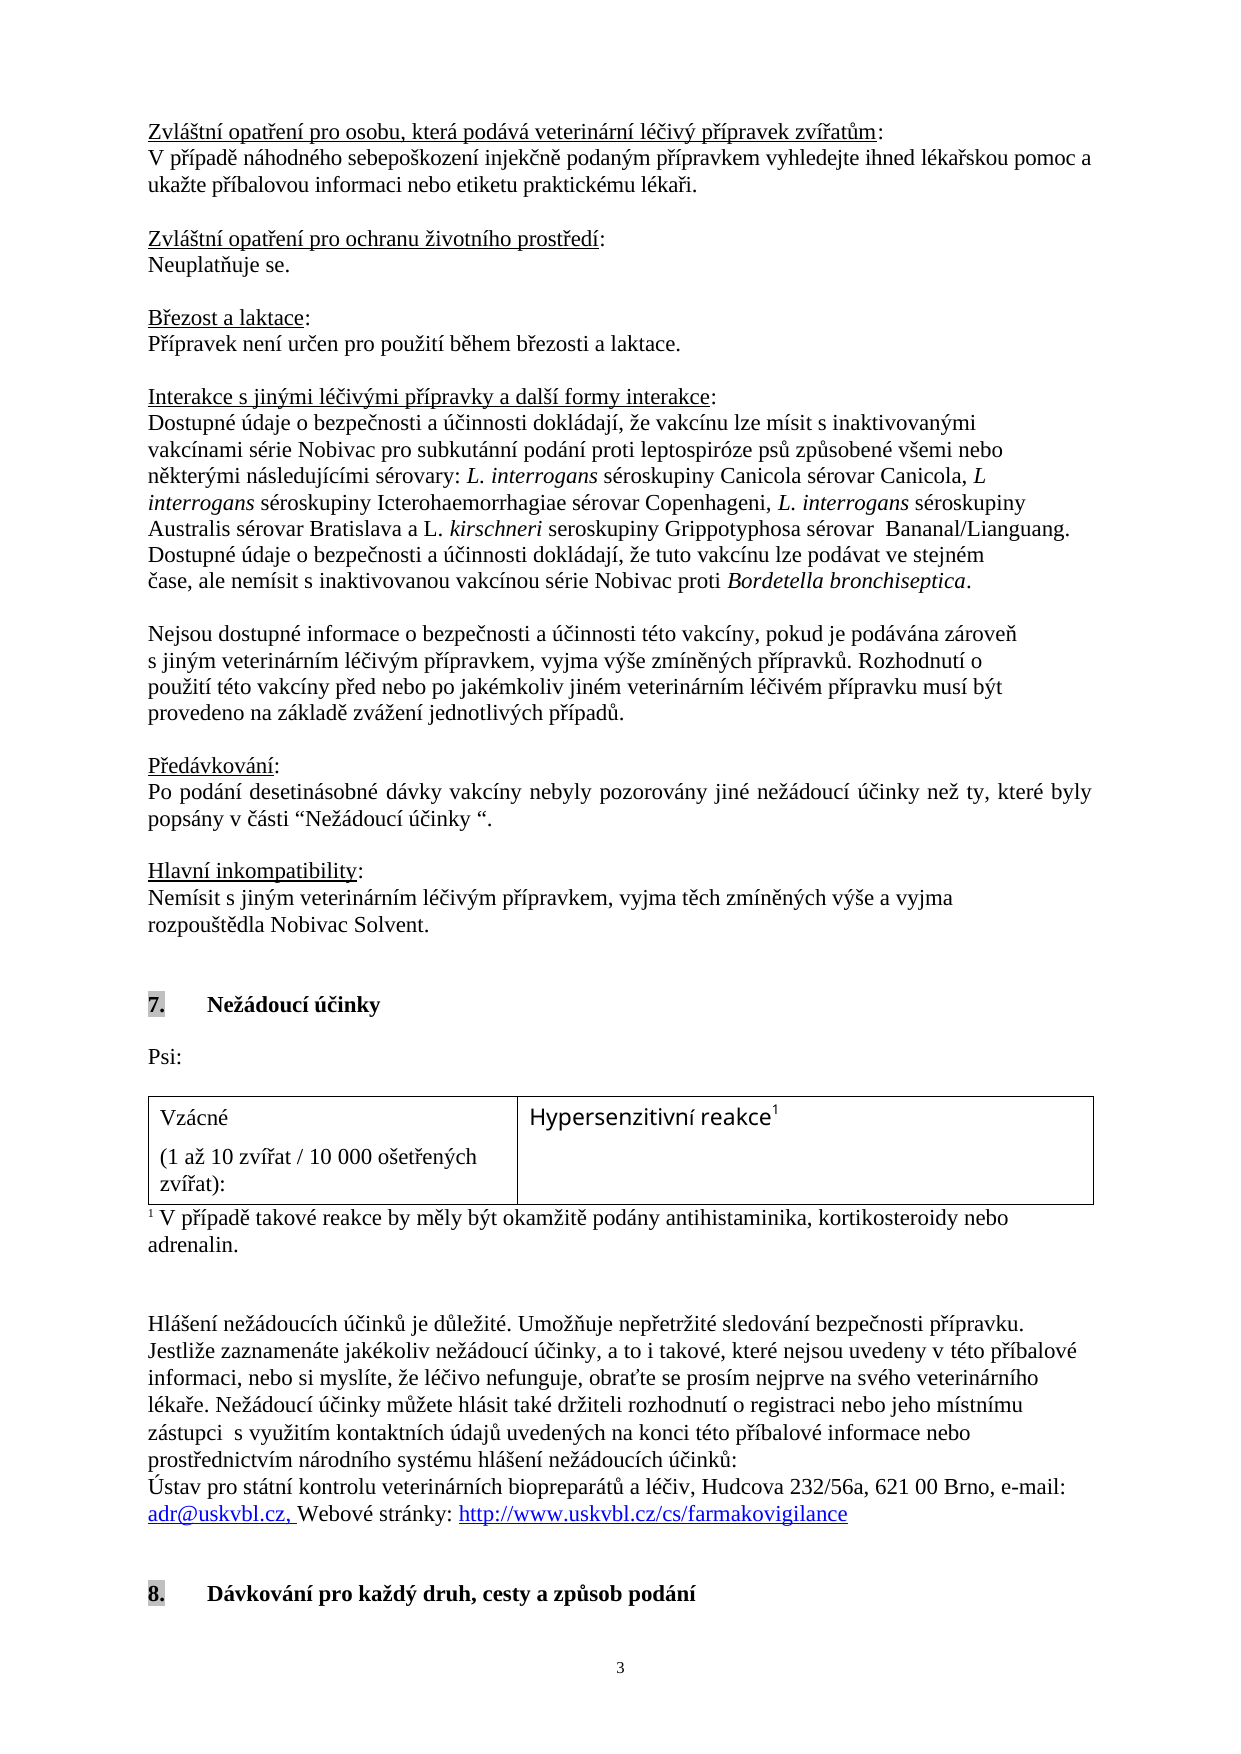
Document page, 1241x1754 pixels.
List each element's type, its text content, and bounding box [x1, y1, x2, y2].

text vakcínami série Nobivac pro subkutánní podání proti leptospiróze psů způsobené všemi nebo [148, 436, 1092, 462]
text použití této vakcíny před nebo po jakémkoliv jiném veterinárním léčivém přípravku musí být [148, 673, 1092, 699]
text Březost a laktace: [148, 304, 1092, 330]
text Dostupné údaje o bezpečnosti a účinnosti dokládají, že tuto vakcínu lze podávat ve stejném [148, 541, 1092, 568]
text Interakce s jinými léčivými přípravky a další formy interakce: [148, 383, 1092, 409]
text Zvláštní opatření pro osobu, která podává veterinární léčivý přípravek zvířatům: [148, 118, 1092, 144]
text 1 V případě takové reakce by měly být okamžitě podány antihistaminika, kortikosteroidy nebo adrenalin. [148, 1205, 1092, 1257]
text Po podání desetinásobné dávky vakcíny nebyly pozorovány jiné nežádoucí účinky než ty, které byly popsány v části “Nežádoucí účinky “. [148, 778, 1092, 831]
text Nemísit s jiným veterinárním léčivým přípravkem, vyjma těch zmíněných výše a vyjma rozpouštědla Nobivac Solvent. [148, 884, 1092, 938]
text provedeno na základě zvážení jednotlivých případů. [148, 699, 1092, 726]
table_header Hypersenzitivní reakce1 [518, 1097, 1093, 1203]
text Hlášení nežádoucích účinků je důležité. Umožňuje nepřetržité sledování bezpečnosti přípravku. Jestliže zaznamenáte jakékoliv nežádoucí účinky, a to i takové, které nejsou uvedeny v této příbalové informaci, nebo si myslíte, že léčivo nefunguje, obraťte se prosím nejprve na svého veterinárního lékaře. Nežádoucí účinky můžete hlásit také držiteli rozhodnutí o registraci nebo jeho místnímu zástupci s využitím kontaktních údajů uvedených na konci této příbalové informace nebo prostřednictvím národního systému hlášení nežádoucích účinků: [148, 1310, 1092, 1472]
text Nejsou dostupné informace o bezpečnosti a účinnosti této vakcíny, pokud je podávána zároveň [148, 620, 1092, 647]
text Dostupné údaje o bezpečnosti a účinnosti dokládají, že vakcínu lze mísit s inaktivovanými [148, 409, 1092, 436]
text Předávkování: [148, 752, 1092, 778]
text Zvláštní opatření pro ochranu životního prostředí: [148, 224, 1092, 251]
text s jiným veterinárním léčivým přípravkem, vyjma výše zmíněných přípravků. Rozhodnutí o [148, 647, 1092, 673]
text Psi: [148, 1043, 1092, 1070]
text Přípravek není určen pro použití během březosti a laktace. [148, 330, 1092, 357]
text Hlavní inkompatibility: [148, 857, 1092, 884]
text V případě náhodného sebepoškození injekčně podaným přípravkem vyhledejte ihned lékařskou pomoc a ukažte příbalovou informaci nebo etiketu praktickému lékaři. [148, 144, 1092, 197]
text Ústav pro státní kontrolu veterinárních biopreparátů a léčiv, Hudcova 232/56a, 621 00 Brno, e-mail: adr@uskvbl.cz, Webové stránky: http://www.uskvbl.cz/cs/farmakovigilance [148, 1472, 1092, 1527]
text některými následujícími sérovary: L. interrogans séroskupiny Canicola sérovar Canicola, L interrogans séroskupiny Icterohaemorrhagiae sérovar Copenhageni, L. interrogans séroskupiny [148, 462, 1092, 515]
text čase, ale nemísit s inaktivovanou vakcínou série Nobivac proti Bordetella bronchiseptica. [148, 568, 1092, 594]
text 7. Nežádoucí účinky [165, 991, 1092, 1017]
text 8. Dávkování pro každý druh, cesty a způsob podání [165, 1580, 1092, 1606]
text Australis sérovar Bratislava a L. kirschneri seroskupiny Grippotyphosa sérovar Bananal/Lianguang. [148, 515, 1092, 541]
table_header Vzácné (1 až 10 zvířat / 10 000 ošetřených zvířat): [149, 1097, 517, 1203]
text Neuplatňuje se. [148, 251, 1092, 278]
